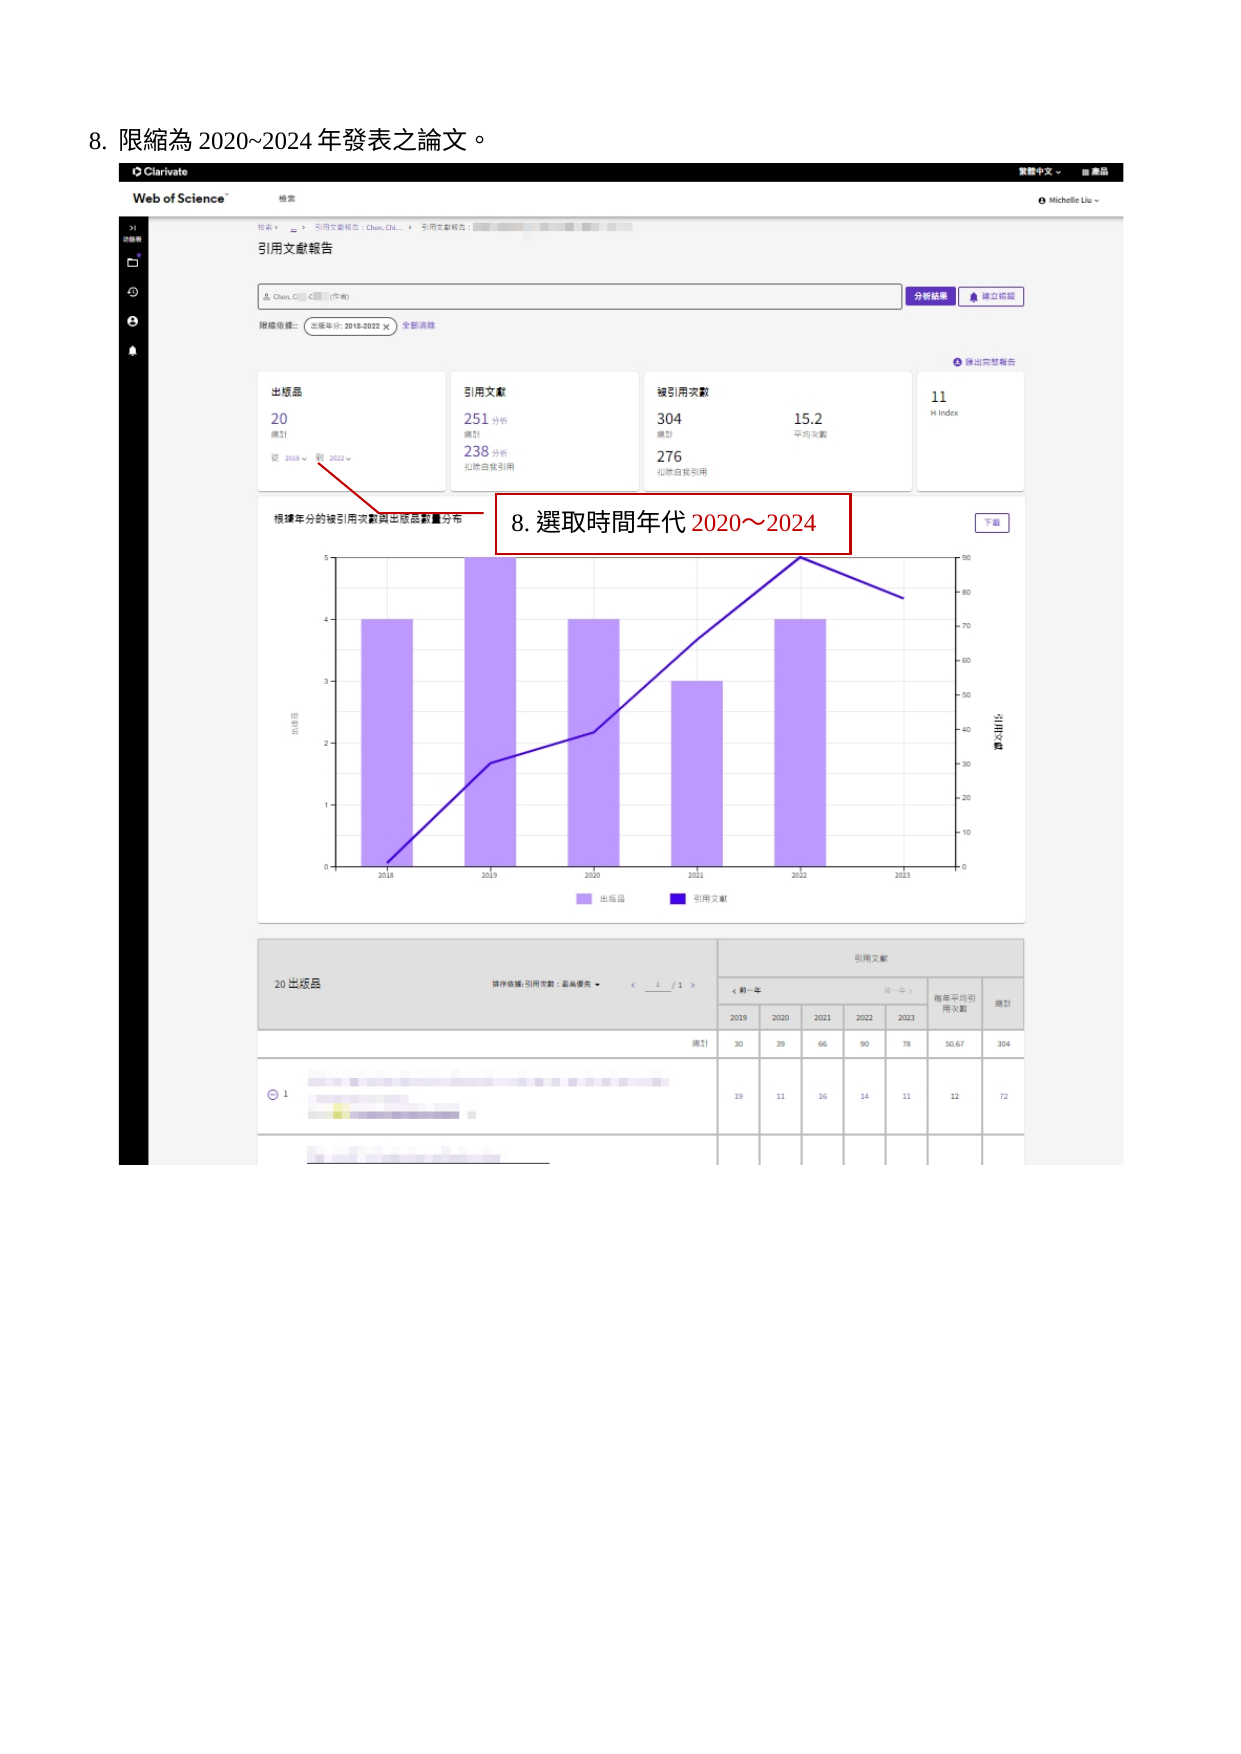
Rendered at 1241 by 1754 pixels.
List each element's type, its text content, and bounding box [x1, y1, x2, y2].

picture [118, 163, 1124, 1165]
list 限縮為2020~2024年發表之論文。 [89, 119, 1152, 157]
